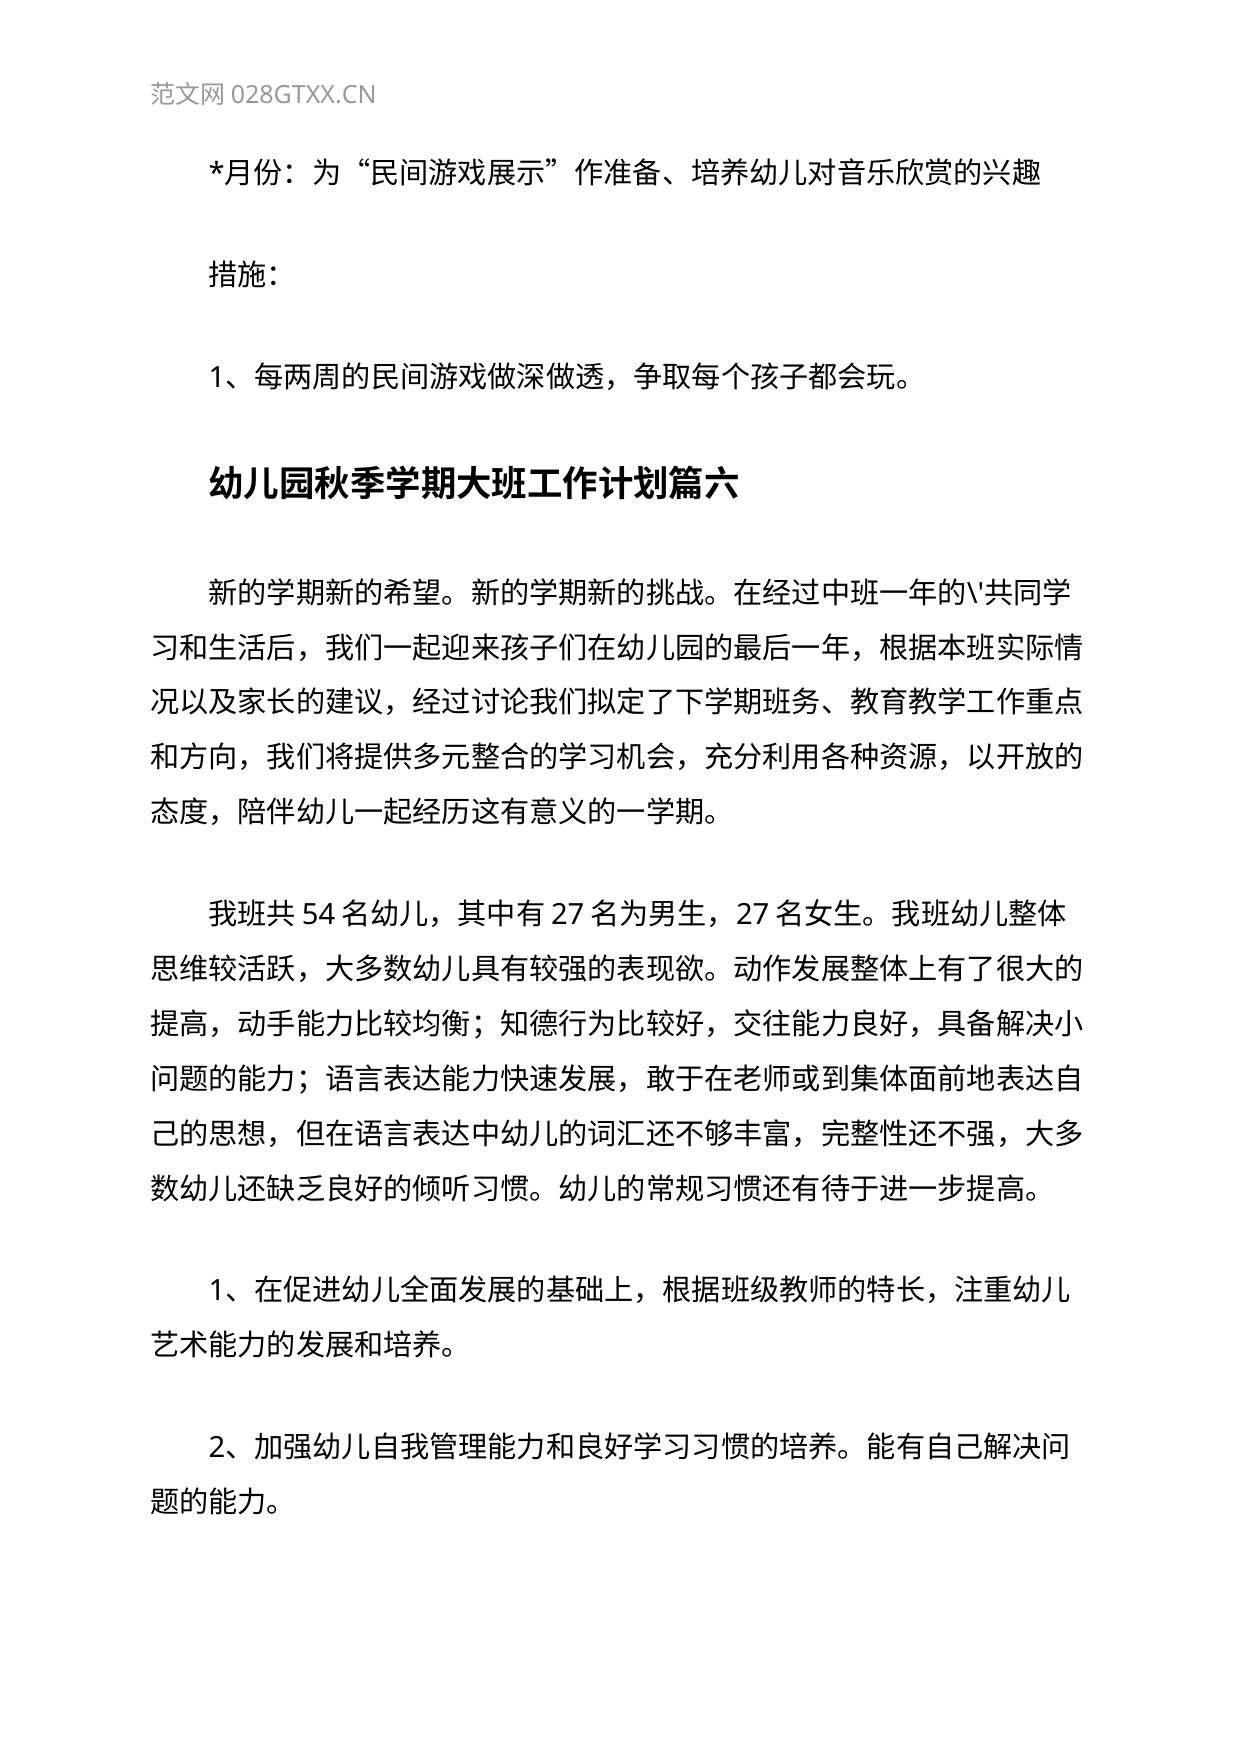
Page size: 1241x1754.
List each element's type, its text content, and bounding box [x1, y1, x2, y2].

text 1、每两周的民间游戏做深做透，争取每个孩子都会玩。 [150, 354, 1090, 396]
text 我班共54名幼儿，其中有27名为男生，27名女生。我班幼儿整体思维较活跃，大多数幼儿具有较强的表现欲。动作发展整体上有了很大的提高，动手能力比较均衡；知德行为比较好，交往能力良好，具备解决小问题的能力；语言表达能力快速发展，敢于在老师或到集体面前地表达自己的思想，但在语言表达中幼儿的词汇还不够丰富，完整性还不强，大多数幼儿还缺乏良好的倾听习惯。幼儿的常规习惯还有待于进一步提高。 [150, 891, 1090, 1207]
text 措施： [150, 252, 1090, 294]
text *月份：为“民间游戏展示”作准备、培养幼儿对音乐欣赏的兴趣 [150, 150, 1090, 192]
text 1、在促进幼儿全面发展的基础上，根据班级教师的特长，注重幼儿艺术能力的发展和培养。 [150, 1267, 1090, 1364]
text 2、加强幼儿自我管理能力和良好学习习惯的培养。能有自己解决问题的能力。 [150, 1424, 1090, 1521]
text 幼儿园秋季学期大班工作计划篇六 [150, 456, 1090, 507]
text 新的学期新的希望。新的学期新的挑战。在经过中班一年的\'共同学习和生活后，我们一起迎来孩子们在幼儿园的最后一年，根据本班实际情况以及家长的建议，经过讨论我们拟定了下学期班务、教育教学工作重点和方向，我们将提供多元整合的学习机会，充分利用各种资源，以开放的态度，陪伴幼儿一起经历这有意义的一学期。 [150, 569, 1090, 831]
